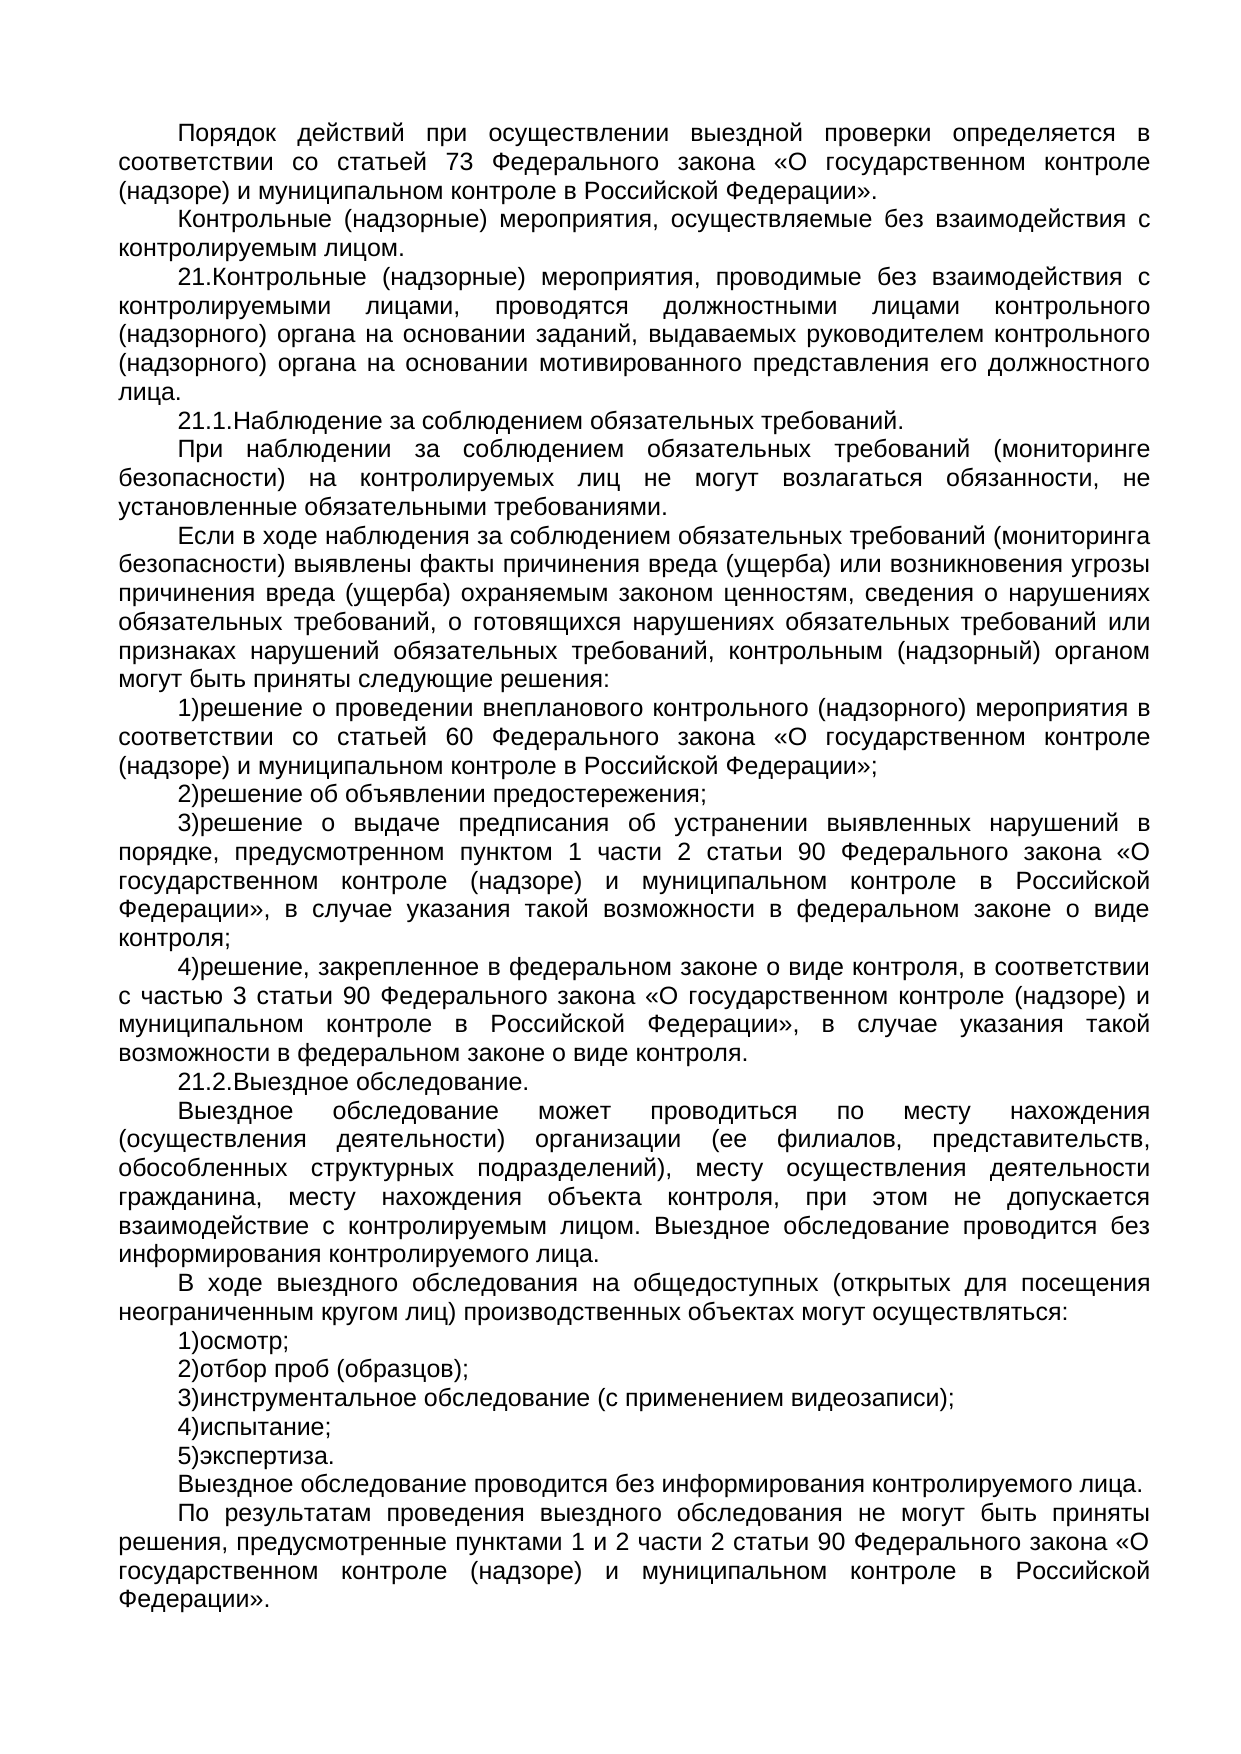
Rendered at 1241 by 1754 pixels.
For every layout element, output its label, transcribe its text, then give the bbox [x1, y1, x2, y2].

text Порядок действий при осуществлении выездной проверки определяется в соответствии со статьей 73 Федерального закона «О государственном контроле (надзоре) и муниципальном контроле в Российской Федерации». [118, 118, 1152, 204]
text 1)решение о проведении внепланового контрольного (надзорного) мероприятия в соответствии со статьей 60 Федерального закона «О государственном контроле (надзоре) и муниципальном контроле в Российской Федерации»; [118, 693, 1152, 779]
text Если в ходе наблюдения за соблюдением обязательных требований (мониторинга безопасности) выявлены факты причинения вреда (ущерба) или возникновения угрозы причинения вреда (ущерба) охраняемым законом ценностям, сведения о нарушениях обязательных требований, о готовящихся нарушениях обязательных требований или признаках нарушений обязательных требований, контрольным (надзорный) органом могут быть приняты следующие решения: [118, 521, 1152, 693]
text В ходе выездного обследования на общедоступных (открытых для посещения неограниченным кругом лиц) производственных объектах могут осуществляться: [118, 1268, 1152, 1326]
text 1)осмотр; [118, 1326, 1152, 1354]
text 21.2.Выездное обследование. [118, 1067, 1152, 1096]
text 3)инструментальное обследование (с применением видеозаписи); [118, 1383, 1152, 1412]
text 2)отбор проб (образцов); [118, 1354, 1152, 1383]
text 21.Контрольные (надзорные) мероприятия, проводимые без взаимодействия с контролируемыми лицами, проводятся должностными лицами контрольного (надзорного) органа на основании заданий, выдаваемых руководителем контрольного (надзорного) органа на основании мотивированного представления его должностного лица. [118, 262, 1152, 406]
text 3)решение о выдаче предписания об устранении выявленных нарушений в порядке, предусмотренном пунктом 1 части 2 статьи 90 Федерального закона «О государственном контроле (надзоре) и муниципальном контроле в Российской Федерации», в случае указания такой возможности в федеральном законе о виде контроля; [118, 808, 1152, 952]
text 2)решение об объявлении предостережения; [118, 779, 1152, 808]
text По результатам проведения выездного обследования не могут быть приняты решения, предусмотренные пунктами 1 и 2 части 2 статьи 90 Федерального закона «О государственном контроле (надзоре) и муниципальном контроле в Российской Федерации». [118, 1498, 1152, 1613]
text Выездное обследование проводится без информирования контролируемого лица. [118, 1469, 1152, 1498]
text Выездное обследование может проводиться по месту нахождения (осуществления деятельности) организации (ее филиалов, представительств, обособленных структурных подразделений), месту осуществления деятельности гражданина, месту нахождения объекта контроля, при этом не допускается взаимодействие с контролируемым лицом. Выездное обследование проводится без информирования контролируемого лица. [118, 1096, 1152, 1268]
text 4)решение, закрепленное в федеральном законе о виде контроля, в соответствии с частью 3 статьи 90 Федерального закона «О государственном контроле (надзоре) и муниципальном контроле в Российской Федерации», в случае указания такой возможности в федеральном законе о виде контроля. [118, 952, 1152, 1067]
text 4)испытание; [118, 1412, 1152, 1441]
text 21.1.Наблюдение за соблюдением обязательных требований. [118, 406, 1152, 434]
text Контрольные (надзорные) мероприятия, осуществляемые без взаимодействия с контролируемым лицом. [118, 204, 1152, 262]
text При наблюдении за соблюдением обязательных требований (мониторинге безопасности) на контролируемых лиц не могут возлагаться обязанности, не установленные обязательными требованиями. [118, 434, 1152, 521]
text 5)экспертиза. [118, 1441, 1152, 1469]
